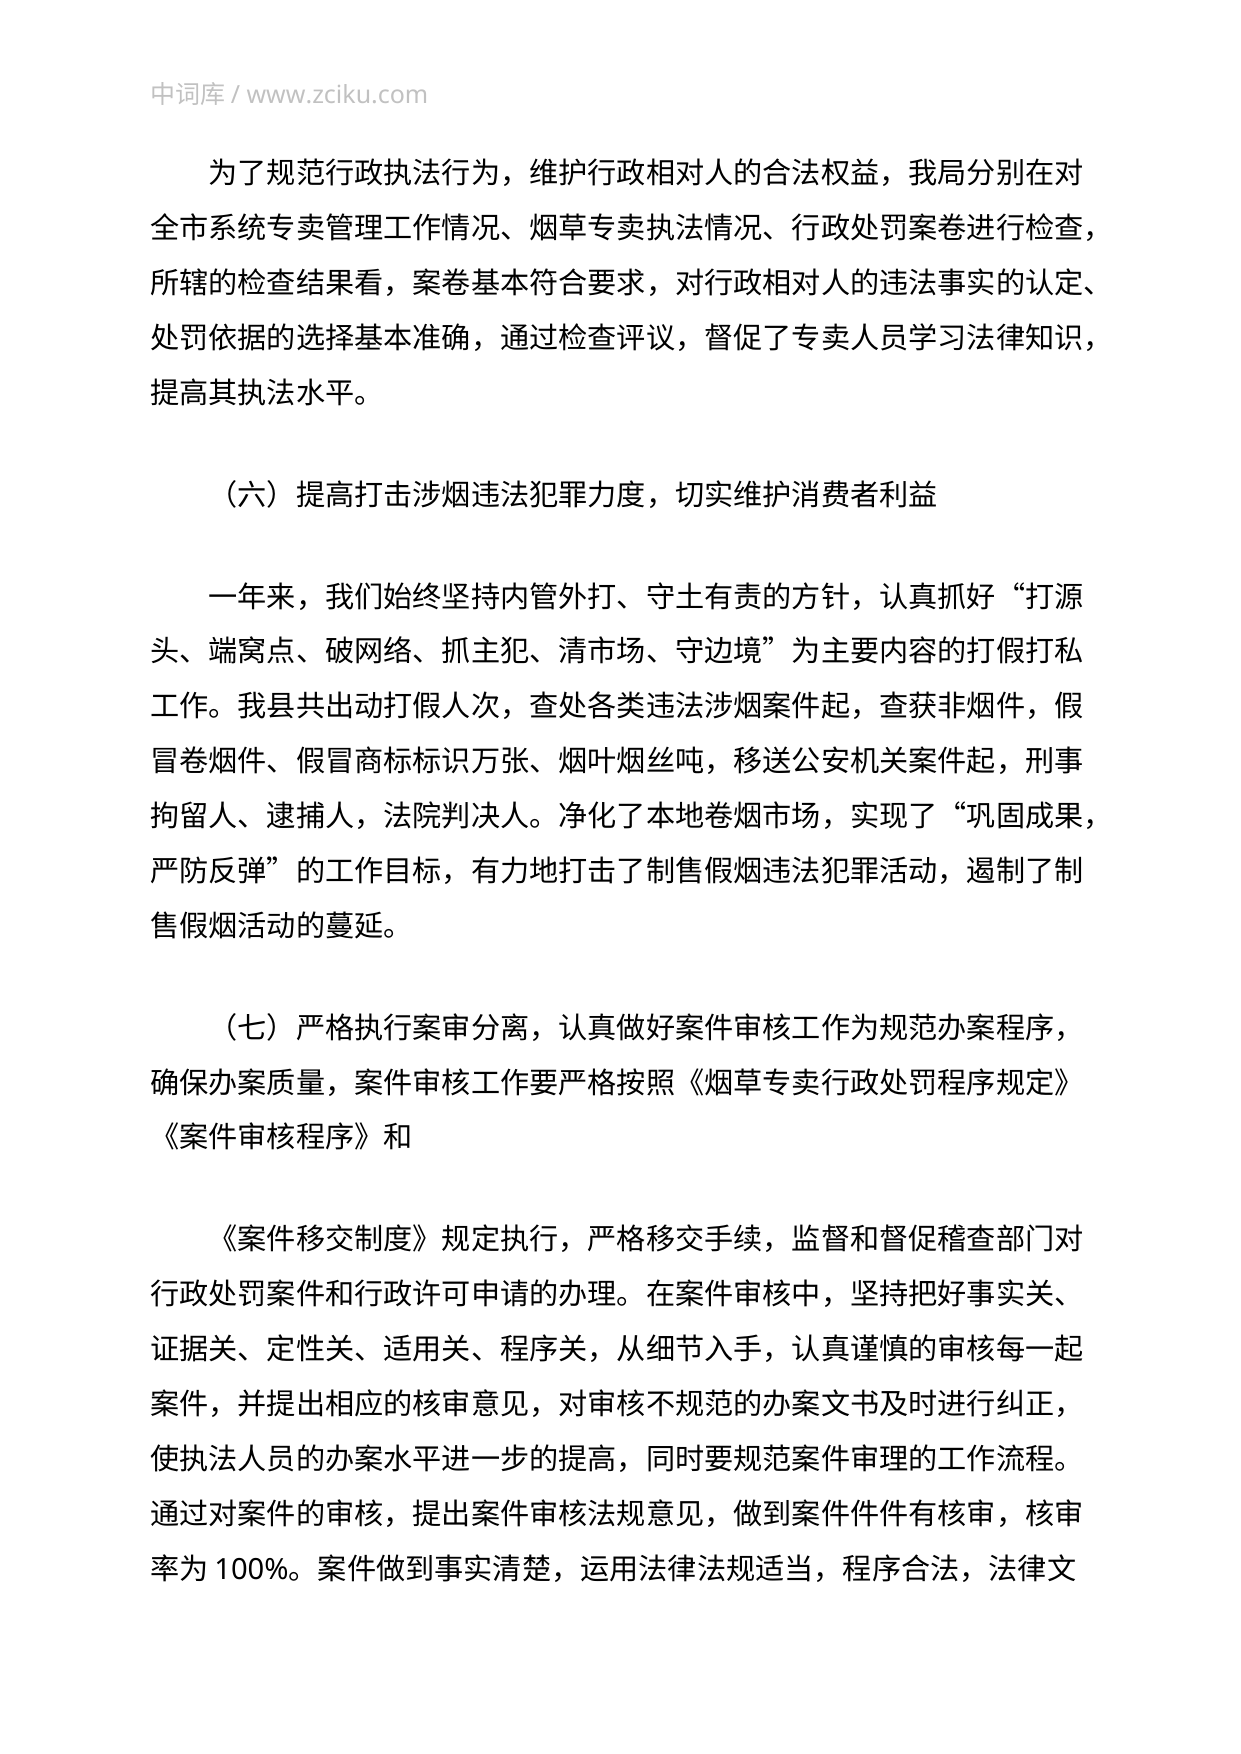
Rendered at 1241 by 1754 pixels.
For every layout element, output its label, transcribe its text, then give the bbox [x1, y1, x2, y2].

text 为了规范行政执法行为，维护行政相对人的合法权益，我局分别在对全市系统专卖管理工作情况、烟草专卖执法情况、行政处罚案卷进行检查，所辖的检查结果看，案卷基本符合要求，对行政相对人的违法事实的认定、处罚依据的选择基本准确，通过检查评议，督促了专卖人员学习法律知识，提高其执法水平。 [150, 150, 1090, 412]
text 一年来，我们始终坚持内管外打、守土有责的方针，认真抓好“打源头、端窝点、破网络、抓主犯、清市场、守边境”为主要内容的打假打私工作。我县共出动打假人次，查处各类违法涉烟案件起，查获非烟件，假冒卷烟件、假冒商标标识万张、烟叶烟丝吨，移送公安机关案件起，刑事拘留人、逮捕人，法院判决人。净化了本地卷烟市场，实现了“巩固成果，严防反弹”的工作目标，有力地打击了制售假烟违法犯罪活动，遏制了制售假烟活动的蔓延。 [150, 573, 1090, 945]
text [150, 1216, 1090, 1588]
text （六）提高打击涉烟违法犯罪力度，切实维护消费者利益 [150, 471, 1090, 514]
text （七）严格执行案审分离，认真做好案件审核工作为规范办案程序，确保办案质量，案件审核工作要严格按照《烟草专卖行政处罚程序规定》《案件审核程序》和 [150, 1004, 1090, 1156]
